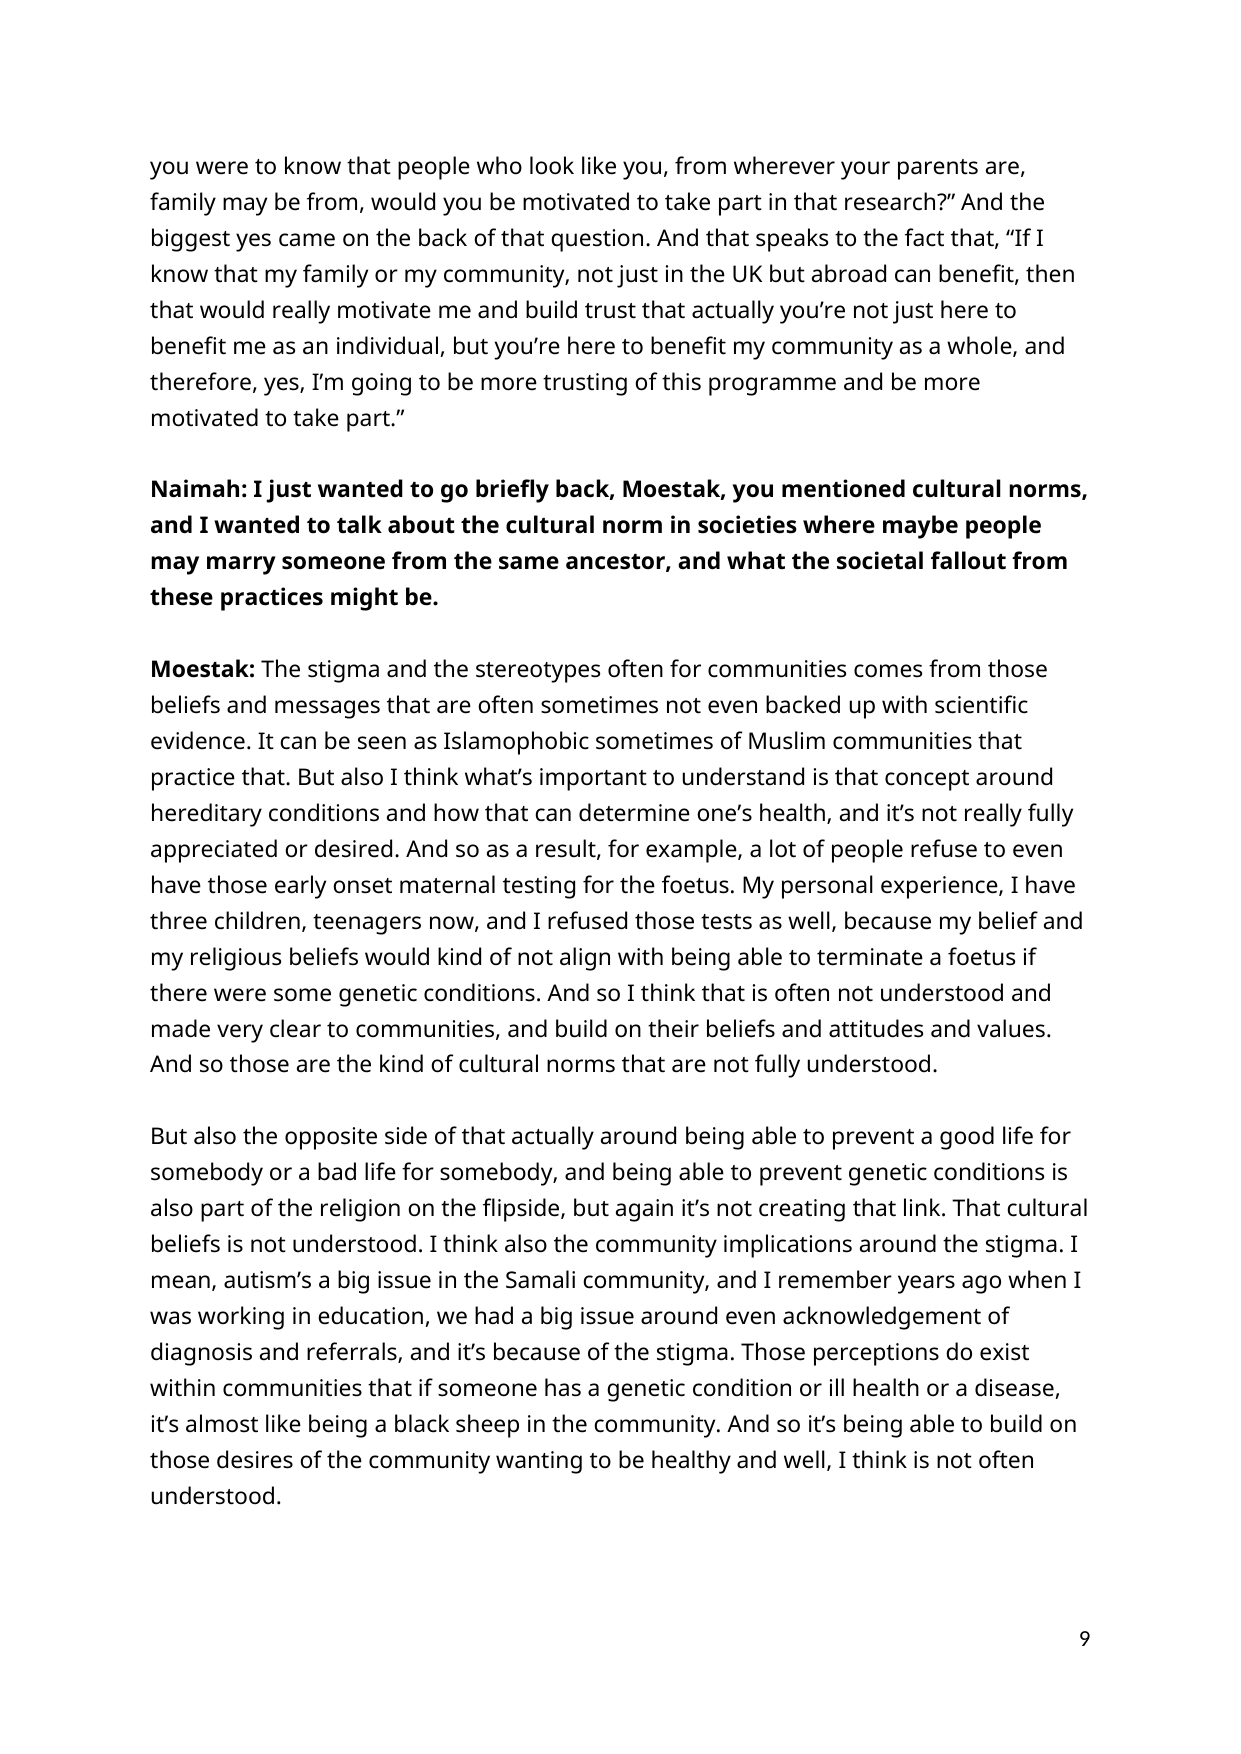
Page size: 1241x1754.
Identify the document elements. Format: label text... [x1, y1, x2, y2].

text Moestak: The stigma and the stereotypes often for communities comes from those beliefs and messages that are often sometimes not even backed up with scientific evidence. It can be seen as Islamophobic sometimes of Muslim communities that practice that. But also I think what’s important to understand is that concept around hereditary conditions and how that can determine one’s health, and it’s not really fully appreciated or desired. And so as a result, for example, a lot of people refuse to even have those early onset maternal testing for the foetus. My personal experience, I have three children, teenagers now, and I refused those tests as well, because my belief and my religious beliefs would kind of not align with being able to terminate a foetus if there were some genetic conditions. And so I think that is often not understood and made very clear to communities, and build on their beliefs and attitudes and values. And so those are the kind of cultural norms that are not fully understood. [150, 653, 1090, 1080]
text But also the opposite side of that actually around being able to prevent a good life for somebody or a bad life for somebody, and being able to prevent genetic conditions is also part of the religion on the flipside, but again it’s not creating that link. That cultural beliefs is not understood. I think also the community implications around the stigma. I mean, autism’s a big issue in the Samali community, and I remember years ago when I was working in education, we had a big issue around even acknowledgement of diagnosis and referrals, and it’s because of the stigma. Those perceptions do exist within communities that if someone has a genetic condition or ill health or a disease, it’s almost like being a black sheep in the community. And so it’s being able to build on those desires of the community wanting to be healthy and well, I think is not often understood. [150, 1120, 1090, 1511]
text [150, 150, 1090, 433]
text Naimah: I just wanted to go briefly back, Moestak, you mentioned cultural norms, and I wanted to talk about the cultural norm in societies where maybe people may marry someone from the same ancestor, and what the societal fallout from these practices might be. [150, 473, 1090, 612]
